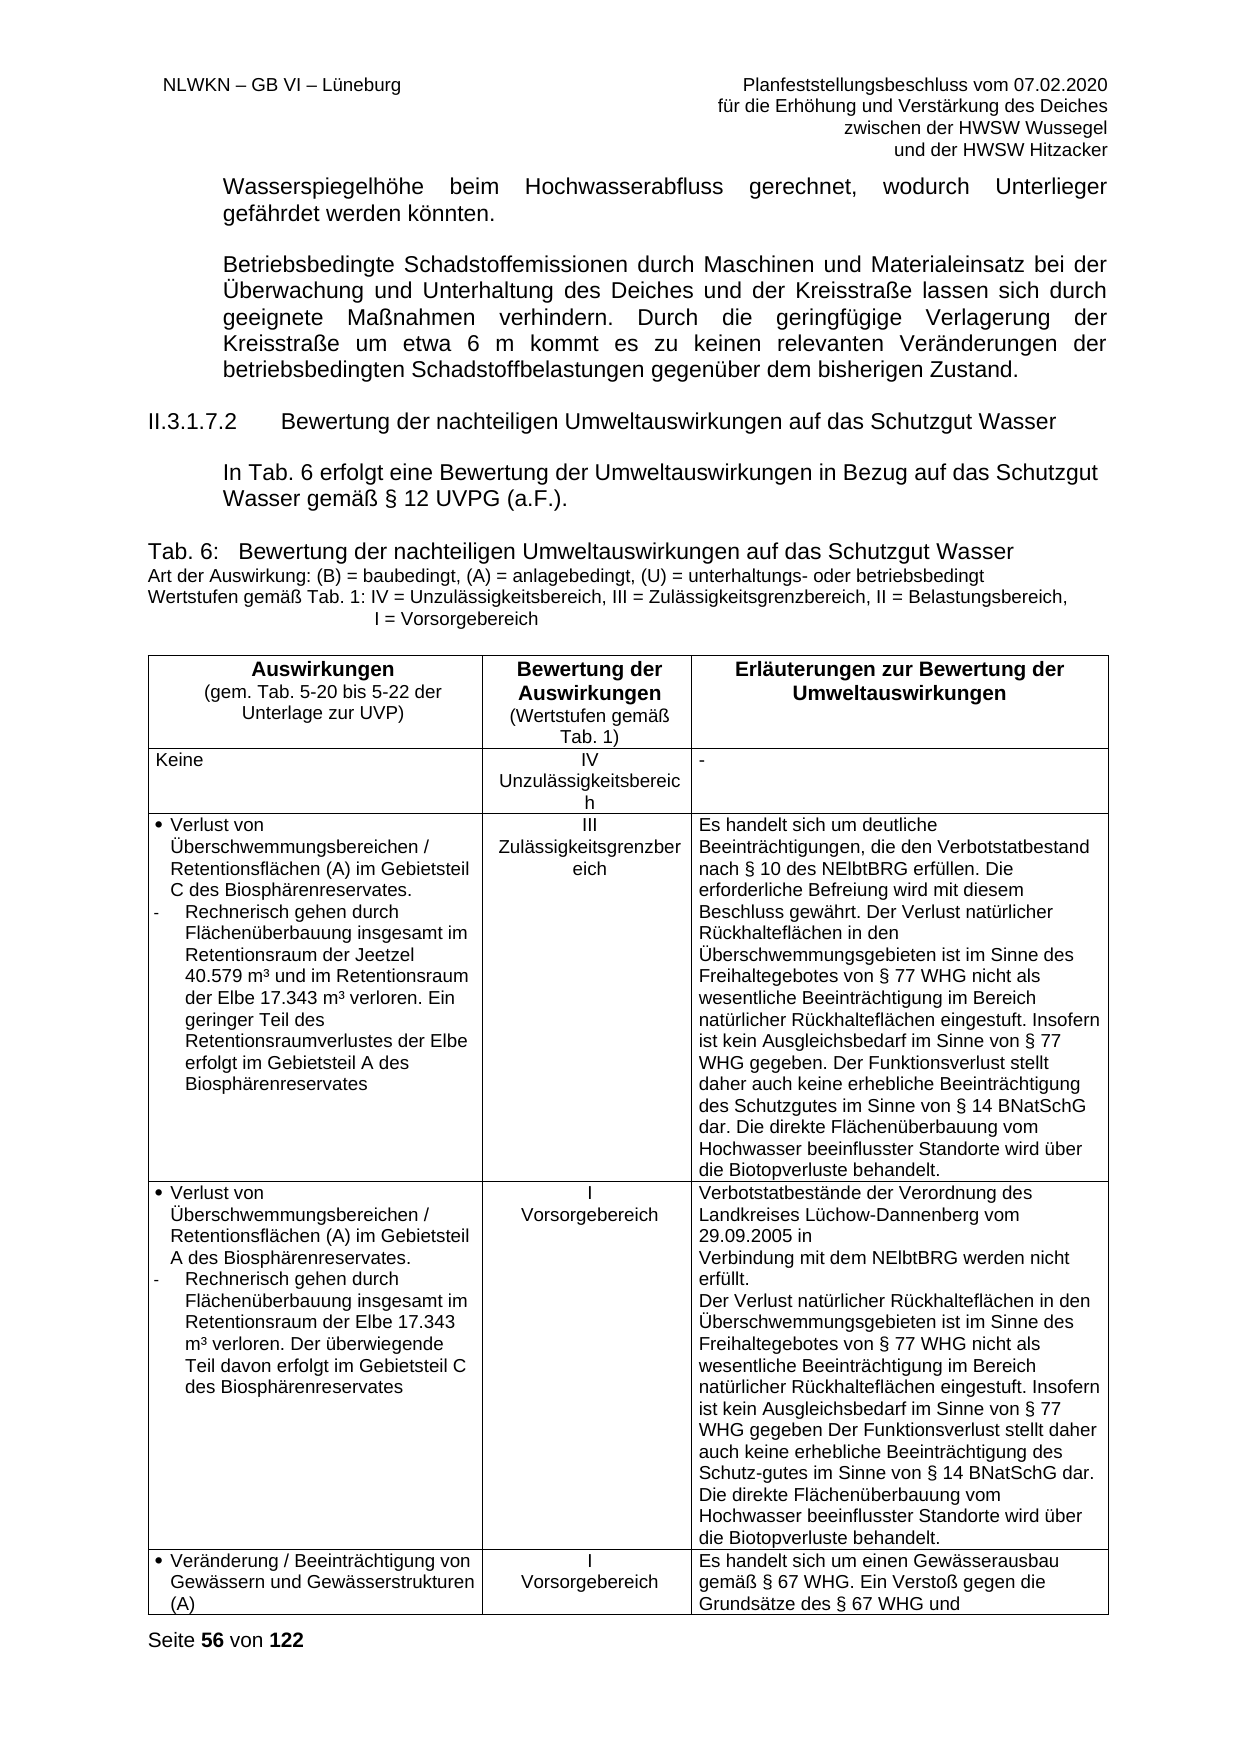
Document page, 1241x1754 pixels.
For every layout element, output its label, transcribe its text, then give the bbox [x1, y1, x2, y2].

table_cell - [692, 749, 1108, 813]
table_header Bewertung der Auswirkungen (Wertstufen gemäß Tab. 1) [483, 656, 691, 747]
text In Tab. 6 erfolgt eine Bewertung der Umweltauswirkungen in Bezug auf das Schutzgut Wasser gemäß § 12 UVPG (a.F.). [223, 459, 1107, 512]
table_cell Veränderung / Beeinträchtigung von Gewässern und Gewässerstrukturen (A) 280 m Straßengräben [149, 1550, 482, 1614]
text Art der Auswirkung: (B) = baubedingt, (A) = anlagebedingt, (U) = unterhaltungs- oder betriebsbedingt [148, 564, 1107, 586]
table_cell Verbotstatbestände der Verordnung des Landkreises Lüchow-Dannenberg vom 29.09.2005 in Verbindung mit dem NElbtBRG werden nicht erfüllt. Der Verlust natürlicher Rückhalteflächen in den Überschwemmungsgebieten ist im Sinne des Freihaltegebotes von § 77 WHG nicht als wesentliche Beeinträchtigung im Bereich natürlicher Rückhalteflächen eingestuft. Insofern ist kein Ausgleichsbedarf im Sinne von § 77 WHG gegeben Der Funktionsverlust stellt daher auch keine erhebliche Beeinträchtigung des Schutz-gutes im Sinne von § 14 BNatSchG dar. Die direkte Flächenüberbauung vom Hochwasser beeinflusster Standorte wird über die Biotopverluste behandelt. [692, 1182, 1108, 1548]
table_cell I Vorsorgebereich [483, 1182, 691, 1548]
table_cell Es handelt sich um deutliche Beeinträchtigungen, die den Verbotstatbestand nach § 10 des NElbtBRG erfüllen. Die erforderliche Befreiung wird mit diesem Beschluss gewährt. Der Verlust natürlicher Rückhalteflächen in den Überschwemmungsgebieten ist im Sinne des Freihaltegebotes von § 77 WHG nicht als wesentliche Beeinträchtigung im Bereich natürlicher Rückhalteflächen eingestuft. Insofern ist kein Ausgleichsbedarf im Sinne von § 77 WHG gegeben. Der Funktionsverlust stellt daher auch keine erhebliche Beeinträchtigung des Schutzgutes im Sinne von § 14 BNatSchG dar. Die direkte Flächenüberbauung vom Hochwasser beeinflusster Standorte wird über die Biotopverluste behandelt. [692, 814, 1108, 1181]
table_cell Verlust von Überschwemmungsbereichen / Retentionsflächen (A) im Gebietsteil A des Biosphärenreservates. Rechnerisch gehen durch Flächenüberbauung insgesamt im Retentionsraum der Elbe 17.343 m³ verloren. Der überwiegende Teil davon erfolgt im Gebietsteil C des Biosphärenreservates [149, 1182, 482, 1548]
text Wertstufen gemäß Tab. 1: IV = Unzulässigkeitsbereich, III = Zulässigkeitsgrenzbereich, II = Belastungsbereich, [148, 586, 1107, 607]
text Tab. 6: Bewertung der nachteiligen Umweltauswirkungen auf das Schutzgut Wasser [148, 538, 1107, 564]
table_header Erläuterungen zur Bewertung der Umweltauswirkungen [692, 656, 1108, 747]
subtitle Bewertung der nachteiligen Umweltauswirkungen auf das Schutzgut Wasser [148, 408, 1107, 434]
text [223, 173, 1107, 226]
table_cell IV Unzulässigkeitsbereich [483, 749, 691, 813]
table_cell I Vorsorgebereich [483, 1550, 691, 1614]
text I = Vorsorgebereich [295, 607, 1107, 629]
table_cell III Zulässigkeitsgrenzbereich [483, 814, 691, 1181]
table_cell Keine [149, 749, 482, 813]
text Betriebsbedingte Schadstoffemissionen durch Maschinen und Materialeinsatz bei der Überwachung und Unterhaltung des Deiches und der Kreisstraße lassen sich durch geeignete Maßnahmen verhindern. Durch die geringfügige Verlagerung der Kreisstraße um etwa 6 m kommt es zu keinen relevanten Veränderungen der betriebsbedingten Schadstoffbelastungen gegenüber dem bisherigen Zustand. [223, 251, 1107, 383]
table_header Auswirkungen (gem. Tab. 5-20 bis 5-22 der Unterlage zur UVP) [149, 656, 482, 747]
table_cell Verlust von Überschwemmungsbereichen / Retentionsflächen (A) im Gebietsteil C des Biosphärenreservates. Rechnerisch gehen durch Flächenüberbauung insgesamt im Retentionsraum der Jeetzel 40.579 m³ und im Retentionsraum der Elbe 17.343 m³ verloren. Ein geringer Teil des Retentionsraumverlustes der Elbe erfolgt im Gebietsteil A des Biosphärenreservates [149, 814, 482, 1181]
